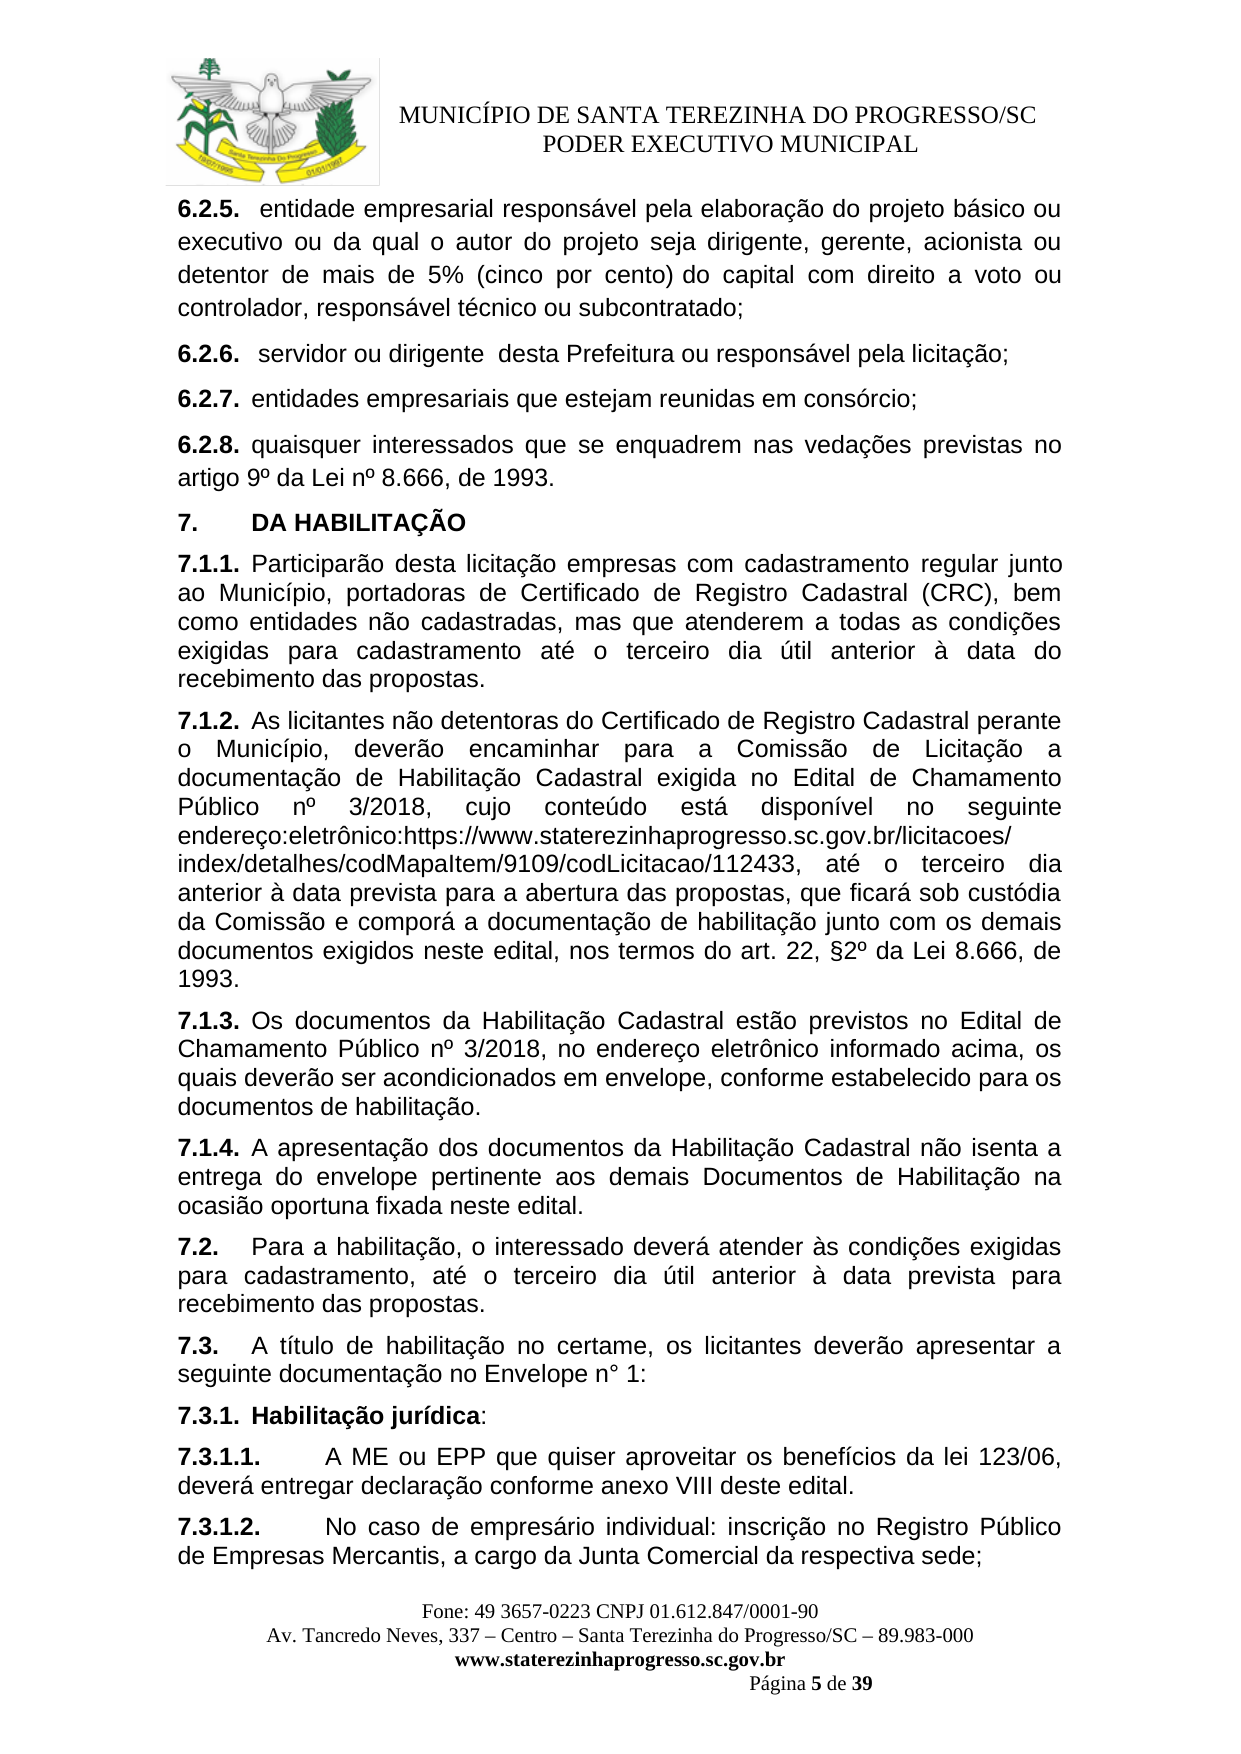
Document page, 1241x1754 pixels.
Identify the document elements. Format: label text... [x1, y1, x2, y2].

list Habilitação jurídica: [177, 1401, 1063, 1429]
list A apresentação dos documentos da Habilitação Cadastral não isenta a entrega do envelope pertinente aos demais Documentos de Habilitação na ocasião oportuna fixada neste edital. [177, 1133, 1063, 1219]
list As licitantes não detentoras do Certificado de Registro Cadastral perante o Município, deverão encaminhar para a Comissão de Licitação a documentação de Habilitação Cadastral exigida no Edital de Chamamento Público nº 3/2018, cujo conteúdo está disponível no seguinte endereço:eletrônico:https://www.staterezinhaprogresso.sc.gov.br/licitacoes/index/detalhes/codMapaItem/9109/codLicitacao/112433, até o terceiro dia anterior à data prevista para a abertura das propostas, que ficará sob custódia da Comissão e comporá a documentação de habilitação junto com os demais documentos exigidos neste edital, nos termos do art. 22, §2º da Lei 8.666, de 1993. [177, 706, 1063, 993]
list Participarão desta licitação empresas com cadastramento regular junto ao Município, portadoras de Certificado de Registro Cadastral (CRC), bem como entidades não cadastradas, mas que atenderem a todas as condições exigidas para cadastramento até o terceiro dia útil anterior à data do recebimento das propostas. [177, 549, 1063, 693]
list DA HABILITAÇÃO [177, 508, 1063, 537]
list A ME ou EPP que quiser aproveitar os benefícios da lei 123/06, deverá entregar declaração conforme anexo VIII deste edital. [177, 1442, 1063, 1499]
list Para a habilitação, o interessado deverá atender às condições exigidas para cadastramento, até o terceiro dia útil anterior à data prevista para recebimento das propostas. [177, 1232, 1063, 1318]
list No caso de empresário individual: inscrição no Registro Público de Empresas Mercantis, a cargo da Junta Comercial da respectiva sede; [177, 1512, 1063, 1569]
list servidor ou dirigente desta Prefeitura ou responsável pela licitação; [177, 338, 1063, 367]
list entidades empresariais que estejam reunidas em consórcio; [177, 384, 1063, 413]
list entidade empresarial responsável pela elaboração do projeto básico ou executivo ou da qual o autor do projeto seja dirigente, gerente, acionista ou detentor de mais de 5% (cinco por cento) do capital com direito a voto ou controlador, responsável técnico ou subcontratado; [177, 194, 1063, 322]
list Os documentos da Habilitação Cadastral estão previstos no Edital de Chamamento Público nº 3/2018, no endereço eletrônico informado acima, os quais deverão ser acondicionados em envelope, conforme estabelecido para os documentos de habilitação. [177, 1006, 1063, 1121]
list quaisquer interessados que se enquadrem nas vedações previstas no artigo 9º da Lei nº 8.666, de 1993. [177, 429, 1063, 491]
list A título de habilitação no certame, os licitantes deverão apresentar a seguinte documentação no Envelope n° 1: [177, 1331, 1063, 1388]
picture [165, 58, 381, 187]
